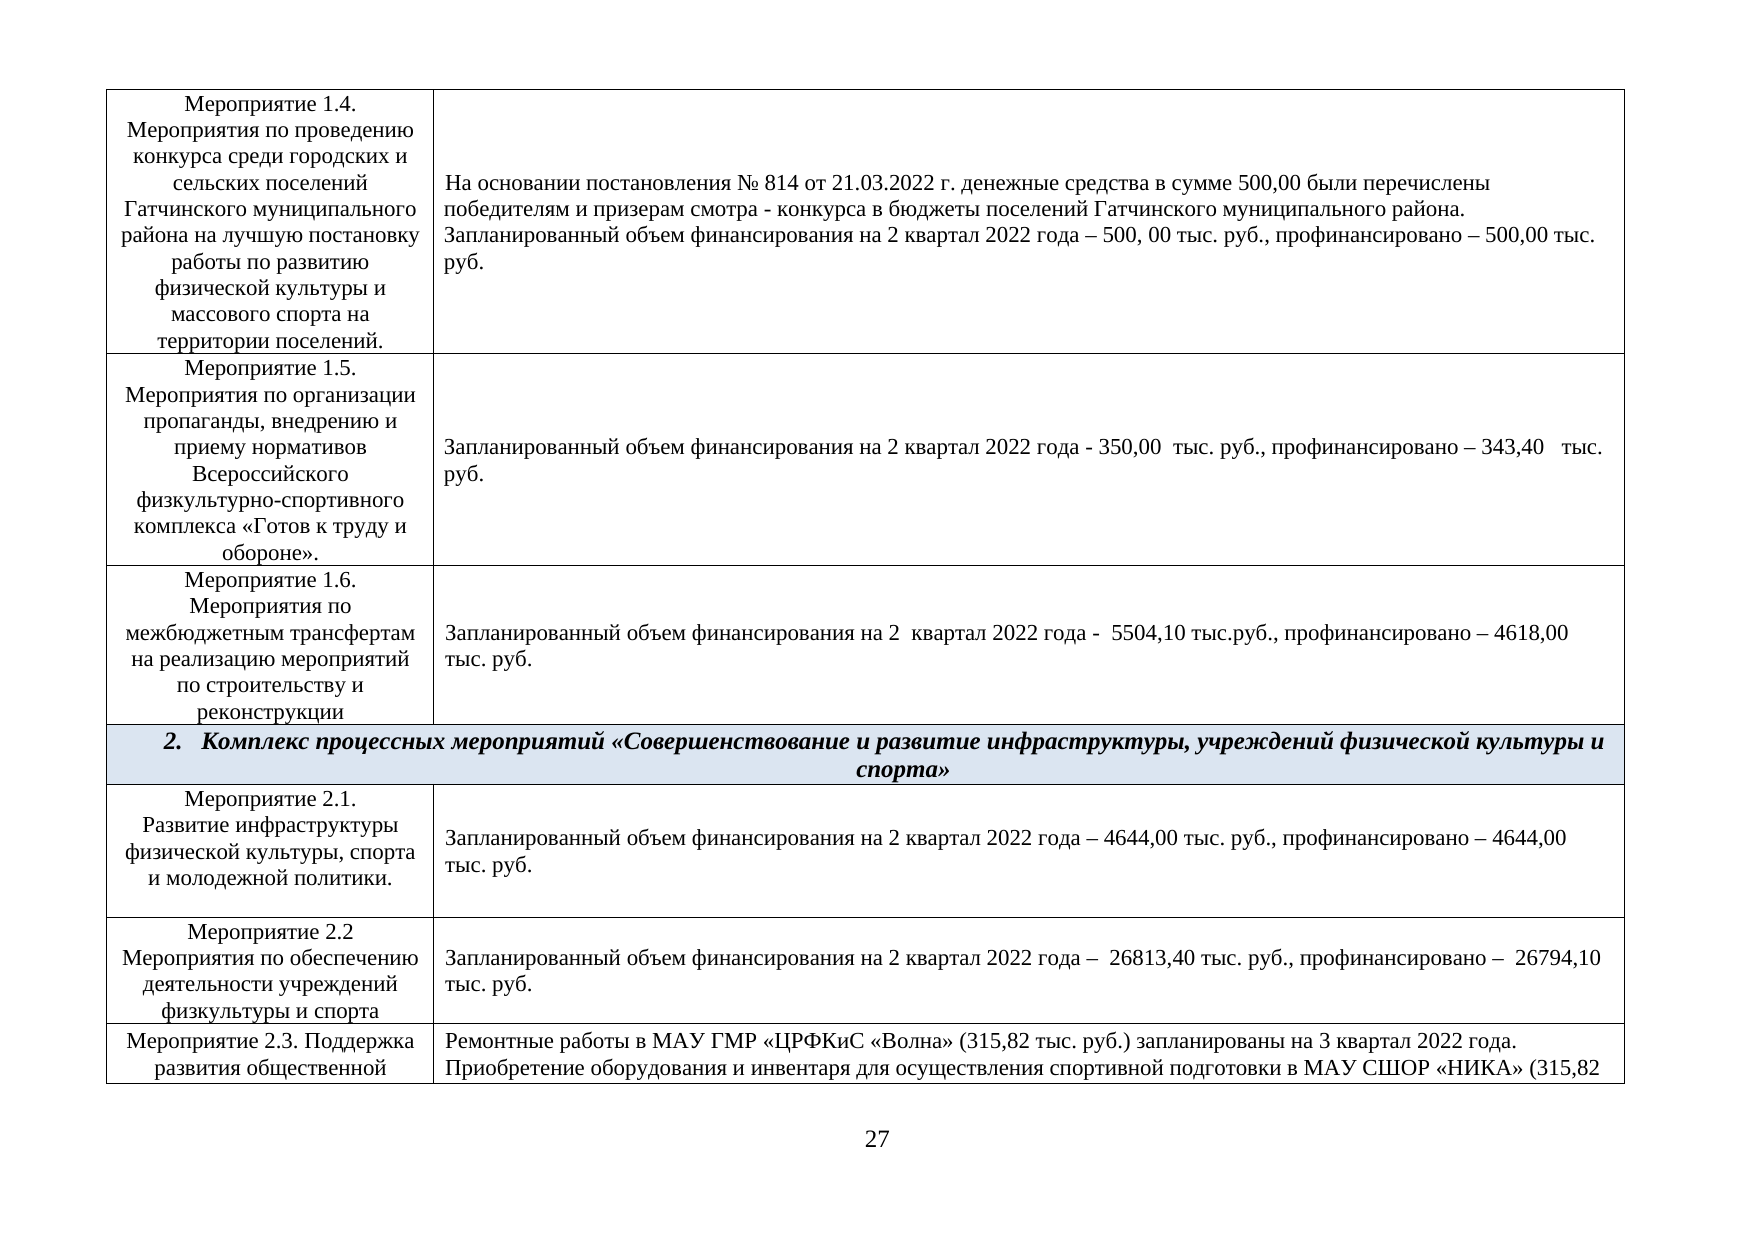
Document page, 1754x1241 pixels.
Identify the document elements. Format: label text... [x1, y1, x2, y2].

table_cell Мероприятие 1.5. Мероприятия по организации пропаганды, внедрению и приему нормативов Всероссийского физкультурно-спортивного комплекса «Готов к труду и обороне». [107, 354, 433, 565]
table_cell Мероприятие 1.6. Мероприятия по межбюджетным трансфертам на реализацию мероприятий по строительству и реконструкции [107, 566, 433, 724]
table_cell Мероприятие 2.2 Мероприятия по обеспечению деятельности учреждений физкультуры и спорта [107, 918, 433, 1023]
table_cell Комплекс процессных мероприятий «Совершенствование и развитие инфраструктуры, учреждений физической культуры и спорта» [107, 725, 1624, 784]
table_cell Мероприятие 1.4. Мероприятия по проведению конкурса среди городских и сельских поселений Гатчинского муниципального района на лучшую постановку работы по развитию физической культуры и массового спорта на территории поселений. [107, 90, 433, 353]
table_cell Запланированный объем финансирования на 2 квартал 2022 года – 26813,40 тыс. руб., профинансировано – 26794,10 тыс. руб. [434, 918, 1624, 1023]
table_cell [107, 1024, 433, 1083]
table_cell Запланированный объем финансирования на 2 квартал 2022 года - 350,00 тыс. руб., профинансировано – 343,40 тыс. руб. [434, 354, 1624, 565]
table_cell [434, 1024, 1624, 1083]
table_cell Запланированный объем финансирования на 2 квартал 2022 года – 4644,00 тыс. руб., профинансировано – 4644,00 тыс. руб. [434, 785, 1624, 917]
table_cell На основании постановления № 814 от 21.03.2022 г. денежные средства в сумме 500,00 были перечислены победителям и призерам смотра - конкурса в бюджеты поселений Гатчинского муниципального района. Запланированный объем финансирования на 2 квартал 2022 года – 500, 00 тыс. руб., профинансировано – 500,00 тыс. руб. [434, 90, 1624, 353]
table_cell Мероприятие 2.1. Развитие инфраструктуры физической культуры, спорта и молодежной политики. [107, 785, 433, 917]
table_cell Запланированный объем финансирования на 2 квартал 2022 года - 5504,10 тыс.руб., профинансировано – 4618,00 тыс. руб. [434, 566, 1624, 724]
